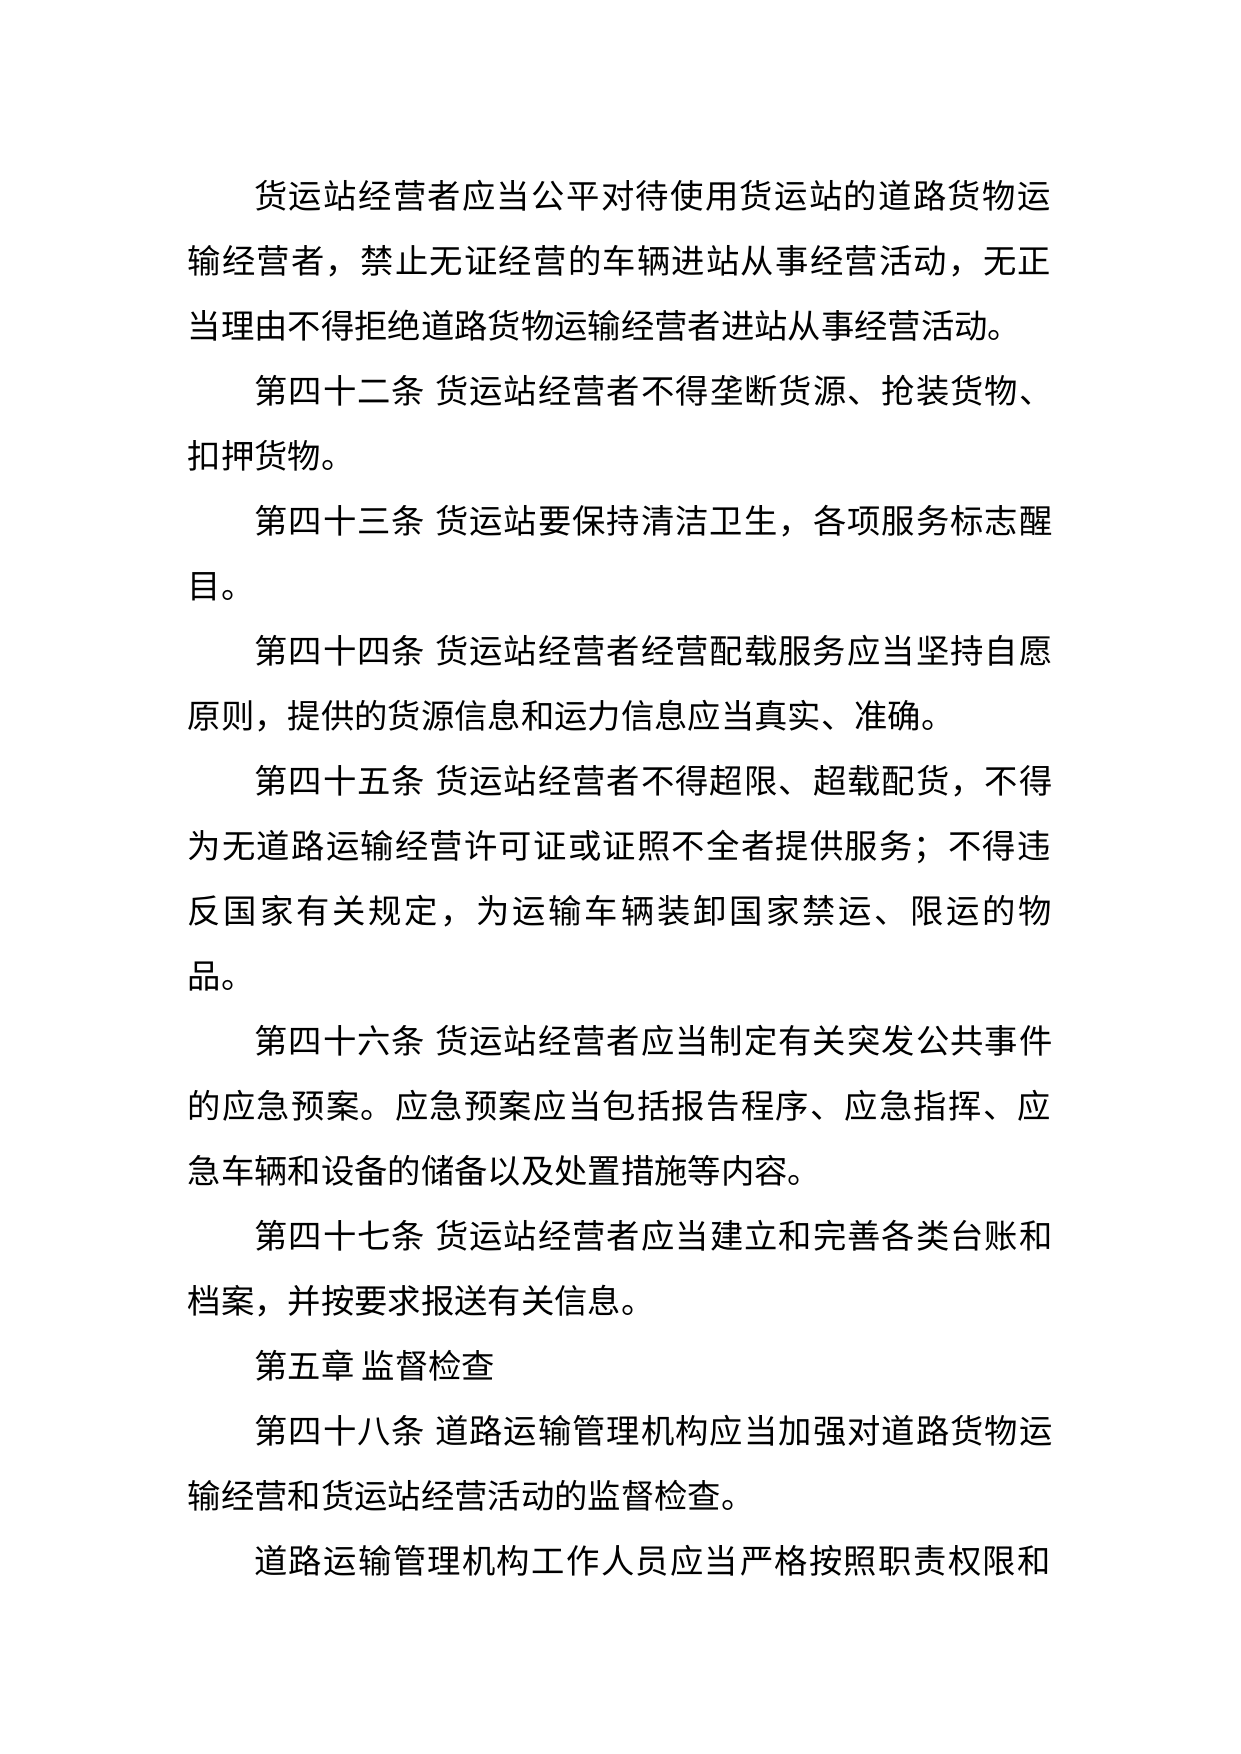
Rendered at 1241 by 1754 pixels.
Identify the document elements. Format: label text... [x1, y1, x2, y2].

text 第四十七条 货运站经营者应当建立和完善各类台账和档案，并按要求报送有关信息。 [187, 1202, 1053, 1332]
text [187, 1527, 1053, 1592]
text 货运站经营者应当公平对待使用货运站的道路货物运输经营者，禁止无证经营的车辆进站从事经营活动，无正当理由不得拒绝道路货物运输经营者进站从事经营活动。 [187, 162, 1053, 357]
text 第四十二条 货运站经营者不得垄断货源、抢装货物、扣押货物。 [187, 357, 1053, 487]
text 第五章 监督检查 [187, 1332, 1053, 1397]
text 第四十三条 货运站要保持清洁卫生，各项服务标志醒目。 [187, 487, 1053, 617]
text 第四十四条 货运站经营者经营配载服务应当坚持自愿原则，提供的货源信息和运力信息应当真实、准确。 [187, 617, 1053, 747]
text 第四十八条 道路运输管理机构应当加强对道路货物运输经营和货运站经营活动的监督检查。 [187, 1397, 1053, 1527]
text 第四十五条 货运站经营者不得超限、超载配货，不得为无道路运输经营许可证或证照不全者提供服务；不得违反国家有关规定，为运输车辆装卸国家禁运、限运的物品。 [187, 747, 1053, 1007]
text 第四十六条 货运站经营者应当制定有关突发公共事件的应急预案。应急预案应当包括报告程序、应急指挥、应急车辆和设备的储备以及处置措施等内容。 [187, 1007, 1053, 1202]
